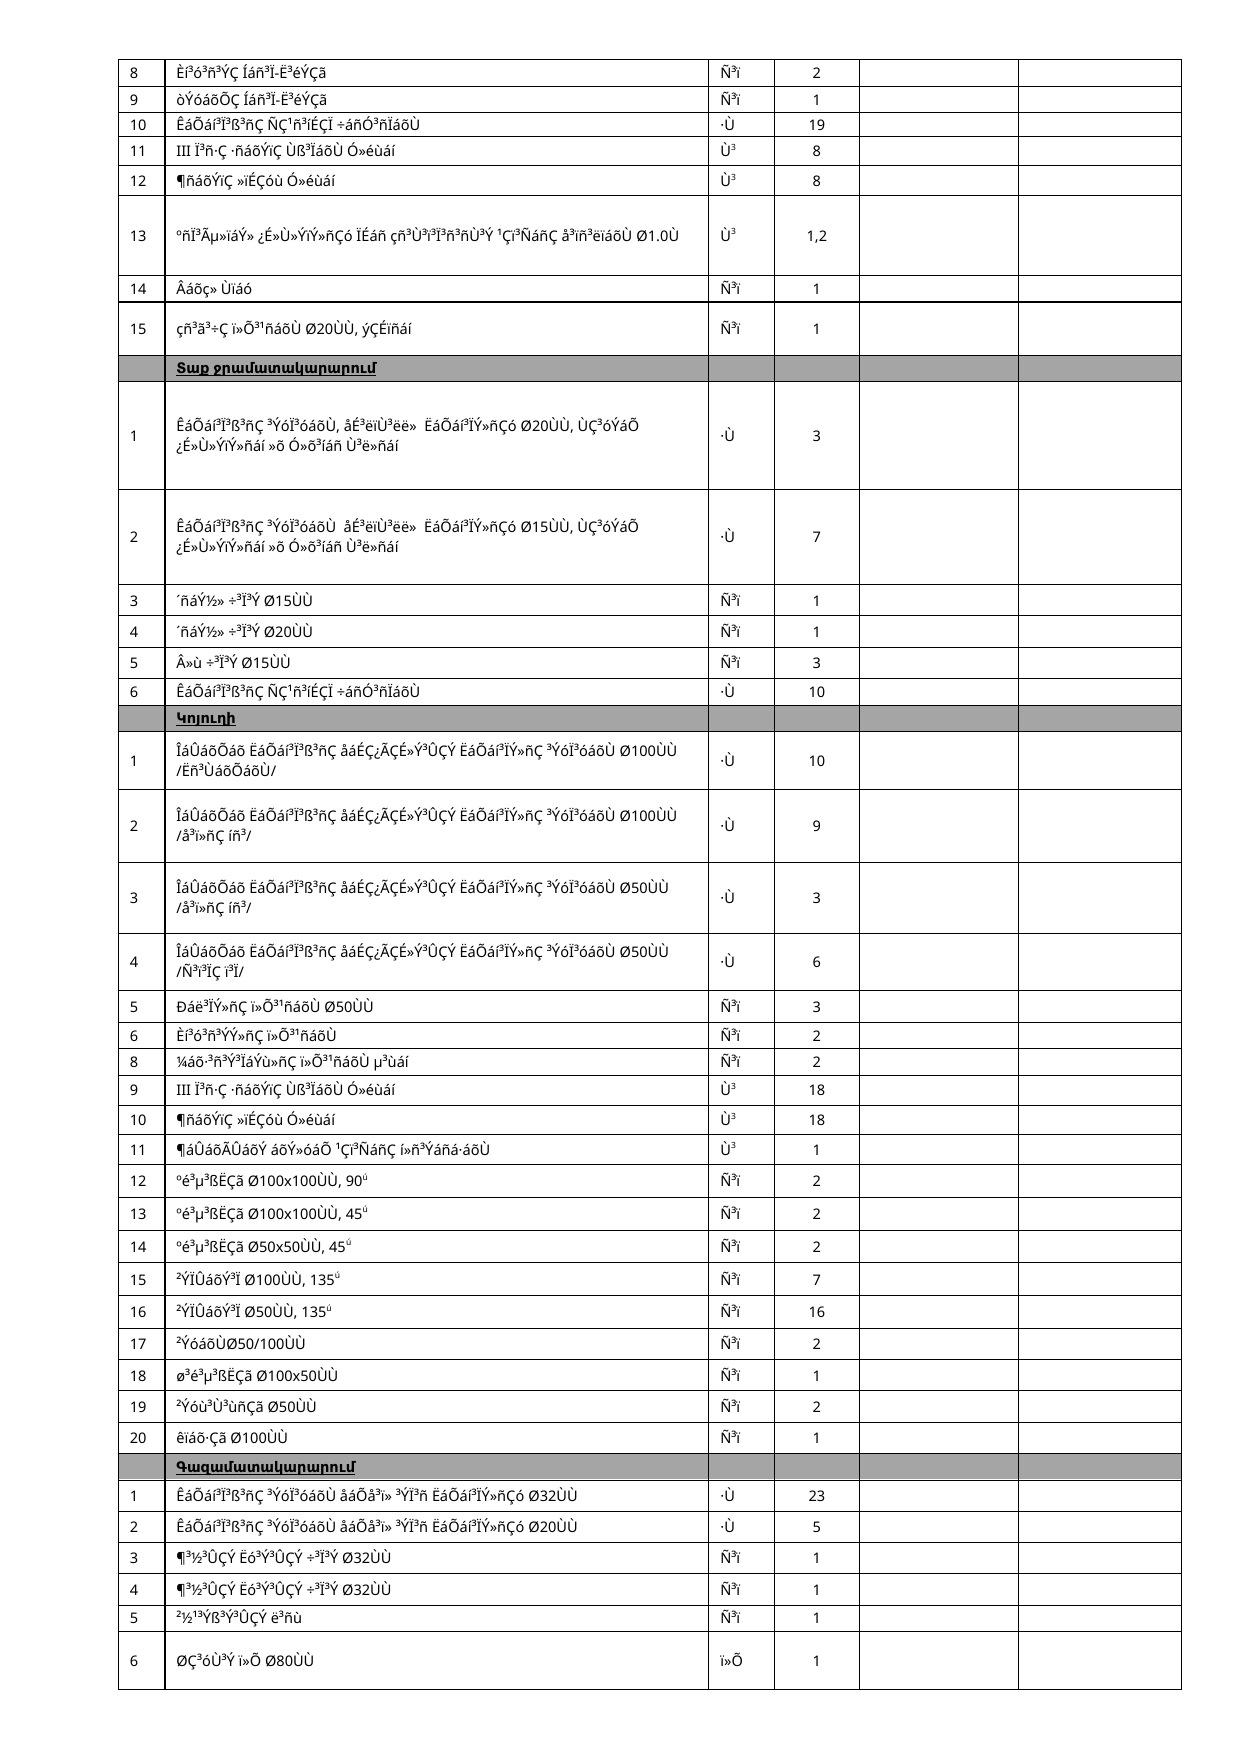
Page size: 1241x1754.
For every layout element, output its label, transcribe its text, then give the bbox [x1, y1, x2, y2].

table_cell 8 [775, 137, 859, 165]
table_cell 3 [119, 585, 164, 615]
table_cell [860, 732, 1018, 789]
table_cell ·Ù [709, 863, 774, 933]
table_cell 10 [775, 732, 859, 789]
table_cell III Ï³ñ·Ç ·ñáõÝïÇ Ùß³ÏáõÙ Ó»éùáí [166, 137, 708, 165]
table_cell ²Ýóù³Ù³ùñÇã Ø50ÙÙ [166, 1391, 708, 1422]
table_cell êïáõ·Çã Ø100ÙÙ [166, 1423, 708, 1453]
table_cell 10 [119, 1106, 164, 1134]
table_cell [1019, 706, 1181, 731]
table_cell 1 [775, 276, 859, 301]
table_cell Ù3 [709, 1076, 774, 1104]
table_cell Ù3 [709, 1106, 774, 1134]
table_cell 3 [775, 863, 859, 933]
table_cell 12 [119, 1165, 164, 1197]
table_cell [860, 113, 1018, 136]
table_cell 3 [119, 863, 164, 933]
table_cell [1019, 1076, 1181, 1104]
table_cell [860, 1632, 1018, 1689]
table_cell [1019, 60, 1181, 86]
table_cell ÎáÛáõÕáõ ËáÕáí³Ï³ß³ñÇ åáÉÇ¿ÃÇÉ»Ý³ÛÇÝ ËáÕáí³ÏÝ»ñÇ ³ÝóÏ³óáõÙ Ø50ÙÙ /Ñ³ï³ÏÇ ï³Ï/ [166, 934, 708, 990]
table_cell 17 [119, 1329, 164, 1359]
table_cell Ñ³ï [709, 585, 774, 615]
table_cell 11 [119, 1135, 164, 1164]
table_cell 5 [119, 648, 164, 678]
table_cell ´ñáÝ½» ÷³Ï³Ý Ø20ÙÙ [166, 616, 708, 647]
table_cell Âáõç» Ùïáó [166, 276, 708, 301]
table_cell 10 [775, 679, 859, 704]
table_cell Ù3 [709, 166, 774, 195]
table_cell ø³é³µ³ßËÇã Ø100x50ÙÙ [166, 1360, 708, 1390]
table_cell 8 [119, 1049, 164, 1075]
table_cell Ñ³ï [709, 60, 774, 86]
table_cell [1019, 303, 1181, 354]
table_cell [860, 382, 1018, 489]
table_cell 4 [119, 1574, 164, 1604]
table_cell [1019, 1198, 1181, 1229]
table_cell [860, 490, 1018, 584]
table_cell [1019, 113, 1181, 136]
table_cell Ñ³ï [709, 87, 774, 112]
table_cell 15 [119, 303, 164, 354]
table_cell [775, 356, 859, 381]
table_cell [860, 863, 1018, 933]
table_cell ÎáÛáõÕáõ ËáÕáí³Ï³ß³ñÇ åáÉÇ¿ÃÇÉ»Ý³ÛÇÝ ËáÕáí³ÏÝ»ñÇ ³ÝóÏ³óáõÙ Ø100ÙÙ /å³ï»ñÇ íñ³/ [166, 790, 708, 862]
table_cell [860, 1454, 1018, 1479]
table_cell [860, 1512, 1018, 1542]
table_cell [119, 1454, 164, 1479]
table_cell ºé³µ³ßËÇã Ø50x50ÙÙ, 45ú [166, 1231, 708, 1262]
table_cell Èí³ó³ñ³ÝÝ»ñÇ ï»Õ³¹ñáõÙ [166, 1023, 708, 1048]
table_cell Ñ³ï [709, 1263, 774, 1295]
table_cell ÊáÕáí³Ï³ß³ñÇ ³ÝóÏ³óáõÙ åáÕå³ï» ³ÝÏ³ñ ËáÕáí³ÏÝ»ñÇó Ø32ÙÙ [166, 1481, 708, 1511]
table_cell çñ³ã³÷Ç ï»Õ³¹ñáõÙ Ø20ÙÙ, ýÇÉïñáí [166, 303, 708, 354]
table_cell 1 [119, 1481, 164, 1511]
table_cell ºé³µ³ßËÇã Ø100x100ÙÙ, 45ú [166, 1198, 708, 1229]
table_cell Ñ³ï [709, 1543, 774, 1573]
table_cell [1019, 991, 1181, 1022]
table_cell ÊáÕáí³Ï³ß³ñÇ ³ÝóÏ³óáõÙ åáÕå³ï» ³ÝÏ³ñ ËáÕáí³ÏÝ»ñÇó Ø20ÙÙ [166, 1512, 708, 1542]
table_cell [860, 1023, 1018, 1048]
table_cell [860, 1543, 1018, 1573]
table_cell [1019, 87, 1181, 112]
table_cell [860, 137, 1018, 165]
table_cell [1019, 1296, 1181, 1328]
table_cell Ñ³ï [709, 303, 774, 354]
table_cell 18 [119, 1360, 164, 1390]
table_cell [860, 1391, 1018, 1422]
table_cell 10 [119, 113, 164, 136]
table_cell [1019, 1135, 1181, 1164]
table_cell Ñ³ï [709, 1574, 774, 1604]
table_cell [860, 1198, 1018, 1229]
table_cell [860, 356, 1018, 381]
table_cell [119, 706, 164, 731]
table_cell 2 [775, 1023, 859, 1048]
table_cell [860, 276, 1018, 301]
table_cell [1019, 1263, 1181, 1295]
table_cell Â»ù ÷³Ï³Ý Ø15ÙÙ [166, 648, 708, 678]
table_cell 3 [119, 1543, 164, 1573]
table_cell [860, 87, 1018, 112]
table_cell 2 [775, 1329, 859, 1359]
table_cell ¶³½³ÛÇÝ Ëó³Ý³ÛÇÝ ÷³Ï³Ý Ø32ÙÙ [166, 1543, 708, 1573]
table_cell ÊáÕáí³Ï³ß³ñÇ ³ÝóÏ³óáõÙ, åÉ³ëïÙ³ëë» ËáÕáí³ÏÝ»ñÇó Ø20ÙÙ, ÙÇ³óÝáÕ ¿É»Ù»ÝïÝ»ñáí »õ Ó»õ³íáñ Ù³ë»ñáí [166, 382, 708, 489]
table_cell ·Ù [709, 679, 774, 704]
table_cell ÊáÕáí³Ï³ß³ñÇ ³ÝóÏ³óáõÙ åÉ³ëïÙ³ëë» ËáÕáí³ÏÝ»ñÇó Ø15ÙÙ, ÙÇ³óÝáÕ ¿É»Ù»ÝïÝ»ñáí »õ Ó»õ³íáñ Ù³ë»ñáí [166, 490, 708, 584]
table_cell 13 [119, 196, 164, 275]
table_cell [709, 1454, 774, 1479]
table_cell [860, 706, 1018, 731]
table_cell ÊáÕáí³Ï³ß³ñÇ ÑÇ¹ñ³íÉÇÏ ÷áñÓ³ñÏáõÙ [166, 113, 708, 136]
table_cell ºñÏ³Ãµ»ïáÝ» ¿É»Ù»ÝïÝ»ñÇó ÏÉáñ çñ³Ù³ï³Ï³ñ³ñÙ³Ý ¹Çï³ÑáñÇ å³ïñ³ëïáõÙ Ø1.0Ù [166, 196, 708, 275]
table_cell 2 [119, 1512, 164, 1542]
table_cell ·Ù [709, 934, 774, 990]
table_cell 16 [119, 1296, 164, 1328]
table_cell III Ï³ñ·Ç ·ñáõÝïÇ Ùß³ÏáõÙ Ó»éùáí [166, 1076, 708, 1104]
table_cell [709, 356, 774, 381]
table_cell 1,2 [775, 196, 859, 275]
table_cell [1019, 276, 1181, 301]
table_cell [860, 1296, 1018, 1328]
table_cell 19 [775, 113, 859, 136]
table_cell 2 [775, 1198, 859, 1229]
table_cell [1019, 382, 1181, 489]
table_cell 1 [775, 1574, 859, 1604]
table_cell 5 [119, 991, 164, 1022]
table_cell 2 [119, 490, 164, 584]
table_cell [1019, 1543, 1181, 1573]
table_cell [1019, 863, 1181, 933]
table_cell [860, 1329, 1018, 1359]
table_cell ·Ù [709, 790, 774, 862]
table_cell [1019, 1632, 1181, 1689]
table_cell [860, 166, 1018, 195]
table_cell ÎáÛáõÕáõ ËáÕáí³Ï³ß³ñÇ åáÉÇ¿ÃÇÉ»Ý³ÛÇÝ ËáÕáí³ÏÝ»ñÇ ³ÝóÏ³óáõÙ Ø50ÙÙ /å³ï»ñÇ íñ³/ [166, 863, 708, 933]
table_cell ²½¹³Ýß³Ý³ÛÇÝ ë³ñù [166, 1606, 708, 1631]
table_cell ·Ù [709, 1512, 774, 1542]
table_cell [1019, 1360, 1181, 1390]
table_cell [860, 1360, 1018, 1390]
table_cell [1019, 1454, 1181, 1479]
table_cell [1019, 679, 1181, 704]
table_cell [1019, 1391, 1181, 1422]
table_cell 3 [775, 382, 859, 489]
table_cell 8 [775, 166, 859, 195]
table_cell [1019, 1606, 1181, 1631]
table_cell [1019, 585, 1181, 615]
table_cell [860, 303, 1018, 354]
table_cell [1019, 166, 1181, 195]
table_cell Èí³ó³ñ³ÝÇ Íáñ³Ï-Ë³éÝÇã [166, 60, 708, 86]
table_cell [119, 356, 164, 381]
table_cell [860, 790, 1018, 862]
table_cell 5 [119, 1606, 164, 1631]
table_cell ·Ù [709, 113, 774, 136]
table_cell Ñ³ï [709, 648, 774, 678]
table_cell Տաք ջրամատակարարում [166, 356, 708, 381]
table_cell 1 [775, 585, 859, 615]
table_cell Ðáë³ÏÝ»ñÇ ï»Õ³¹ñáõÙ Ø50ÙÙ [166, 991, 708, 1022]
table_cell ¶ñáõÝïÇ »ïÉÇóù Ó»éùáí [166, 1106, 708, 1134]
table_cell 1 [775, 616, 859, 647]
table_cell [860, 1481, 1018, 1511]
table_cell ·Ù [709, 1481, 774, 1511]
table_cell ¶áÛáõÃÛáõÝ áõÝ»óáÕ ¹Çï³ÑáñÇ í»ñ³Ýáñá·áõÙ [166, 1135, 708, 1164]
table_cell 14 [119, 276, 164, 301]
table_cell 13 [119, 1198, 164, 1229]
table_cell Ñ³ï [709, 1198, 774, 1229]
table_cell 7 [775, 1263, 859, 1295]
table_cell 2 [775, 1391, 859, 1422]
table_cell [860, 1423, 1018, 1453]
table_cell Ñ³ï [709, 276, 774, 301]
table_cell 1 [775, 1360, 859, 1390]
table_cell ²ÝÏÛáõÝ³Ï Ø50ÙÙ, 135ú [166, 1296, 708, 1328]
table_cell 9 [119, 87, 164, 112]
table_cell 6 [119, 1023, 164, 1048]
table_cell 14 [119, 1231, 164, 1262]
table_cell [860, 934, 1018, 990]
table_cell 1 [775, 303, 859, 354]
table_cell [860, 1165, 1018, 1197]
table_cell 19 [119, 1391, 164, 1422]
table_cell ·Ù [709, 732, 774, 789]
table_cell ²ÝÏÛáõÝ³Ï Ø100ÙÙ, 135ú [166, 1263, 708, 1295]
table_cell 4 [119, 934, 164, 990]
table_cell Ù3 [709, 196, 774, 275]
table_cell 18 [775, 1076, 859, 1104]
table_cell 18 [775, 1106, 859, 1134]
table_cell Ñ³ï [709, 616, 774, 647]
table_cell 9 [775, 790, 859, 862]
table_cell [860, 60, 1018, 86]
table_cell [1019, 1106, 1181, 1134]
table_cell 2 [119, 790, 164, 862]
table_cell ·Ù [709, 382, 774, 489]
table_cell [1019, 356, 1181, 381]
table_cell Ñ³ï [709, 1391, 774, 1422]
table_cell [775, 1454, 859, 1479]
table_cell 16 [775, 1296, 859, 1328]
table_cell Ñ³ï [709, 1023, 774, 1048]
table_cell [1019, 790, 1181, 862]
table_cell ¼áõ·³ñ³Ý³ÏáÝù»ñÇ ï»Õ³¹ñáõÙ µ³ùáí [166, 1049, 708, 1075]
table_cell 23 [775, 1481, 859, 1511]
table_cell [1019, 1231, 1181, 1262]
table_cell 1 [775, 1543, 859, 1573]
table_cell Ñ³ï [709, 1360, 774, 1390]
table_cell [860, 1076, 1018, 1104]
table_cell ¶ñáõÝïÇ »ïÉÇóù Ó»éùáí [166, 166, 708, 195]
table_cell 1 [119, 732, 164, 789]
table_cell 9 [119, 1076, 164, 1104]
table_cell Ù3 [709, 137, 774, 165]
table_cell 1 [775, 87, 859, 112]
table_cell 20 [119, 1423, 164, 1453]
table_cell ï»Õ [709, 1632, 774, 1689]
table_cell 12 [119, 166, 164, 195]
table_cell 2 [775, 60, 859, 86]
table_cell [709, 706, 774, 731]
table_cell òÝóáõÕÇ Íáñ³Ï-Ë³éÝÇã [166, 87, 708, 112]
table_cell ²ÝóáõÙØ50/100ÙÙ [166, 1329, 708, 1359]
table_cell Ñ³ï [709, 991, 774, 1022]
table_cell [1019, 196, 1181, 275]
table_cell ´ñáÝ½» ÷³Ï³Ý Ø15ÙÙ [166, 585, 708, 615]
table_cell 6 [119, 1632, 164, 1689]
table_cell [860, 585, 1018, 615]
table_cell [860, 616, 1018, 647]
table_cell 3 [775, 648, 859, 678]
table_cell [860, 648, 1018, 678]
table_cell [860, 1263, 1018, 1295]
table_cell ·Ù [709, 490, 774, 584]
table_cell 1 [119, 382, 164, 489]
table_cell [1019, 1481, 1181, 1511]
table_cell [860, 1135, 1018, 1164]
table_cell Ù3 [709, 1135, 774, 1164]
table_cell Ñ³ï [709, 1049, 774, 1075]
table_cell 4 [119, 616, 164, 647]
table_cell 2 [775, 1165, 859, 1197]
table_cell [860, 991, 1018, 1022]
table_cell [1019, 648, 1181, 678]
table_cell 2 [775, 1049, 859, 1075]
table_cell 6 [119, 679, 164, 704]
table_cell [1019, 1165, 1181, 1197]
table_cell Ñ³ï [709, 1423, 774, 1453]
table_cell Ñ³ï [709, 1296, 774, 1328]
table_cell [860, 1574, 1018, 1604]
table_cell Ñ³ï [709, 1329, 774, 1359]
table_cell [1019, 137, 1181, 165]
table_cell [1019, 934, 1181, 990]
table_cell Ñ³ï [709, 1165, 774, 1197]
table_cell ÎáÛáõÕáõ ËáÕáí³Ï³ß³ñÇ åáÉÇ¿ÃÇÉ»Ý³ÛÇÝ ËáÕáí³ÏÝ»ñÇ ³ÝóÏ³óáõÙ Ø100ÙÙ /Ëñ³ÙáõÕáõÙ/ [166, 732, 708, 789]
table_cell Ñ³ï [709, 1606, 774, 1631]
table_cell [1019, 490, 1181, 584]
table_cell 7 [775, 490, 859, 584]
table_cell [860, 1049, 1018, 1075]
table_cell 3 [775, 991, 859, 1022]
table_cell [1019, 732, 1181, 789]
table_cell [775, 706, 859, 731]
table_cell [1019, 616, 1181, 647]
table_cell ØÇ³óÙ³Ý ï»Õ Ø80ÙÙ [166, 1632, 708, 1689]
table_cell [1019, 1023, 1181, 1048]
table_cell Գազամատակարարում [166, 1454, 708, 1479]
table_cell [1019, 1329, 1181, 1359]
table_cell 1 [775, 1606, 859, 1631]
table_cell [860, 1606, 1018, 1631]
table_cell [860, 679, 1018, 704]
table_cell 1 [775, 1632, 859, 1689]
table_cell 11 [119, 137, 164, 165]
table_cell ¶³½³ÛÇÝ Ëó³Ý³ÛÇÝ ÷³Ï³Ý Ø32ÙÙ [166, 1574, 708, 1604]
table_cell 1 [775, 1135, 859, 1164]
table_cell [1019, 1423, 1181, 1453]
table_cell 5 [775, 1512, 859, 1542]
table_cell 1 [775, 1423, 859, 1453]
table_cell [860, 1106, 1018, 1134]
table_cell [860, 1231, 1018, 1262]
table_cell Կոյուղի [166, 706, 708, 731]
table_cell 8 [119, 60, 164, 86]
table_cell 2 [775, 1231, 859, 1262]
table_cell [1019, 1574, 1181, 1604]
table_cell [1019, 1049, 1181, 1075]
table_cell Ñ³ï [709, 1231, 774, 1262]
table_cell [860, 196, 1018, 275]
table_cell 15 [119, 1263, 164, 1295]
table_cell 6 [775, 934, 859, 990]
table_cell ºé³µ³ßËÇã Ø100x100ÙÙ, 90ú [166, 1165, 708, 1197]
table_cell ÊáÕáí³Ï³ß³ñÇ ÑÇ¹ñ³íÉÇÏ ÷áñÓ³ñÏáõÙ [166, 679, 708, 704]
table_cell [1019, 1512, 1181, 1542]
